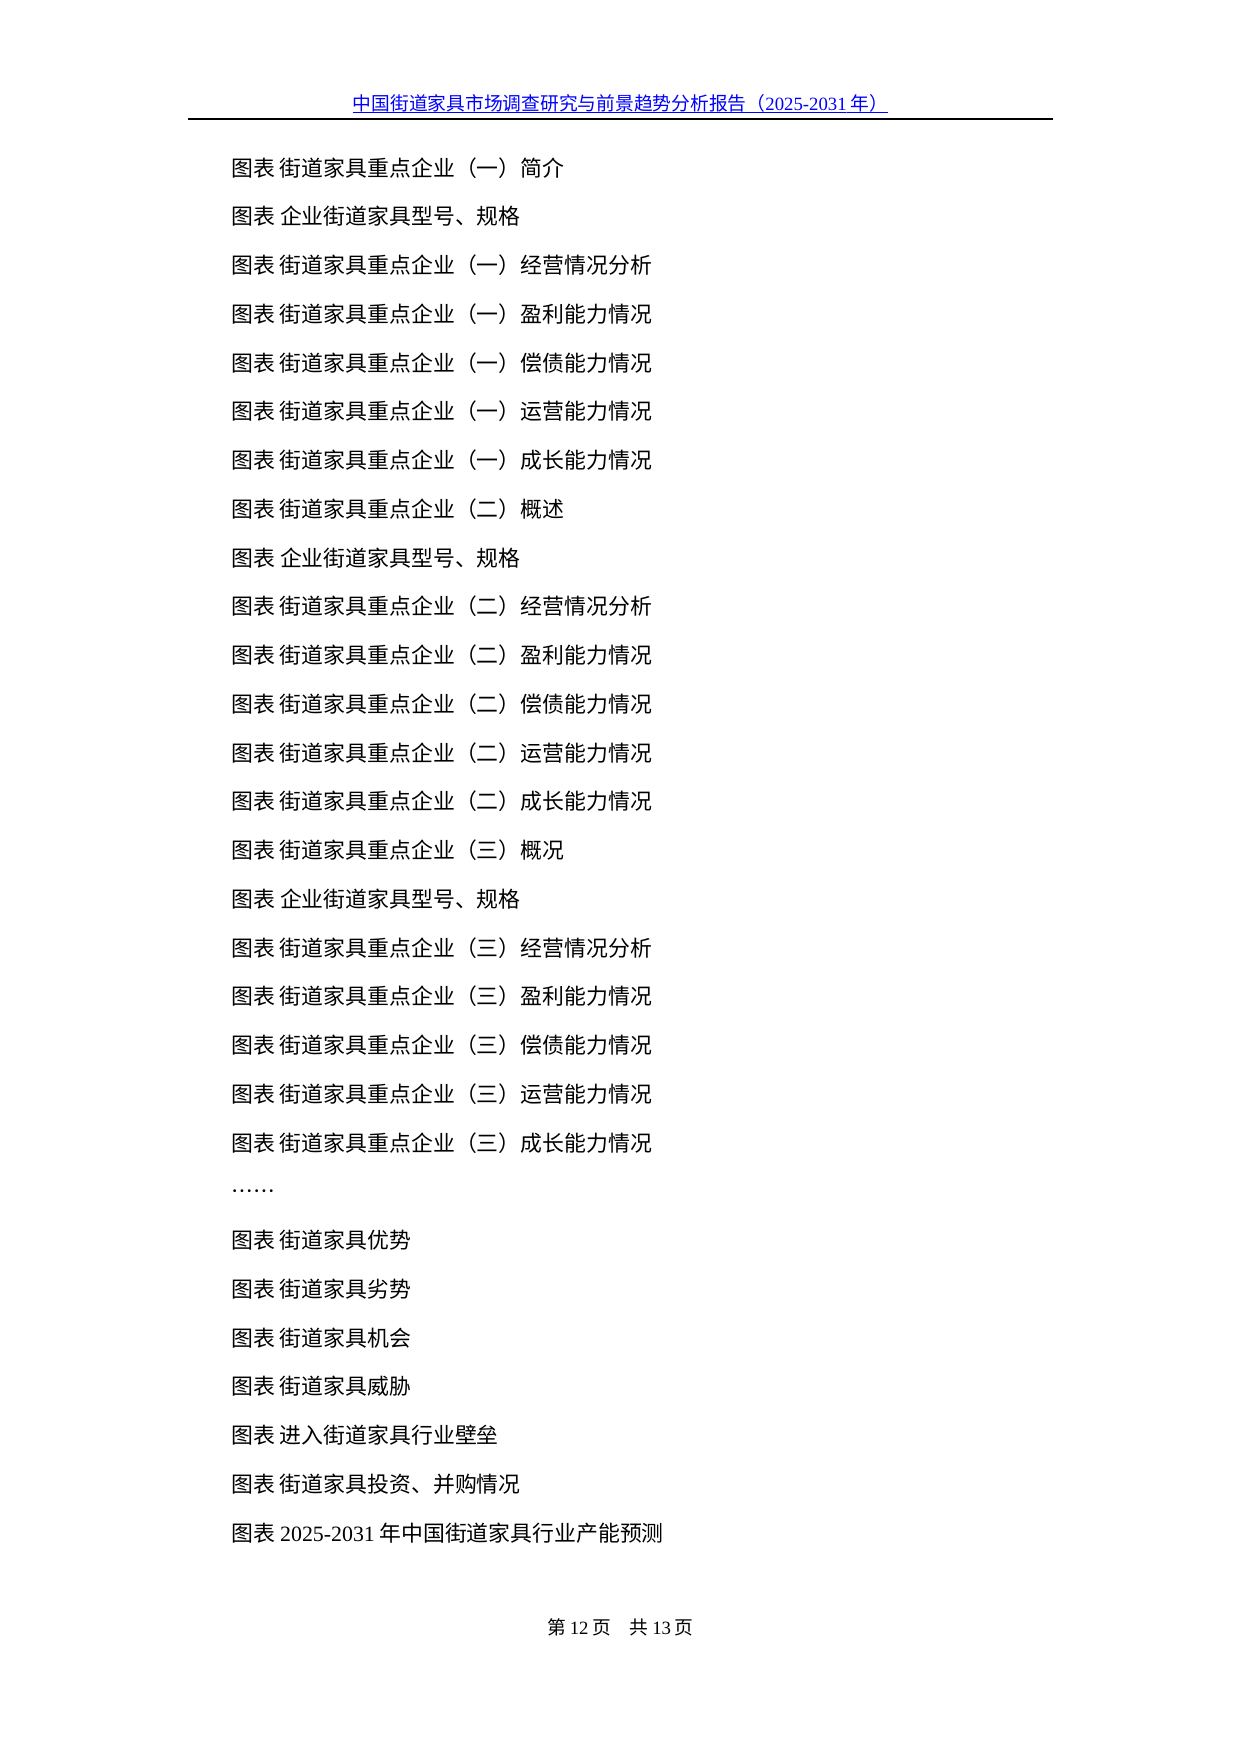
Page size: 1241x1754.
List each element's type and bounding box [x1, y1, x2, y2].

text [187, 150, 1053, 1548]
